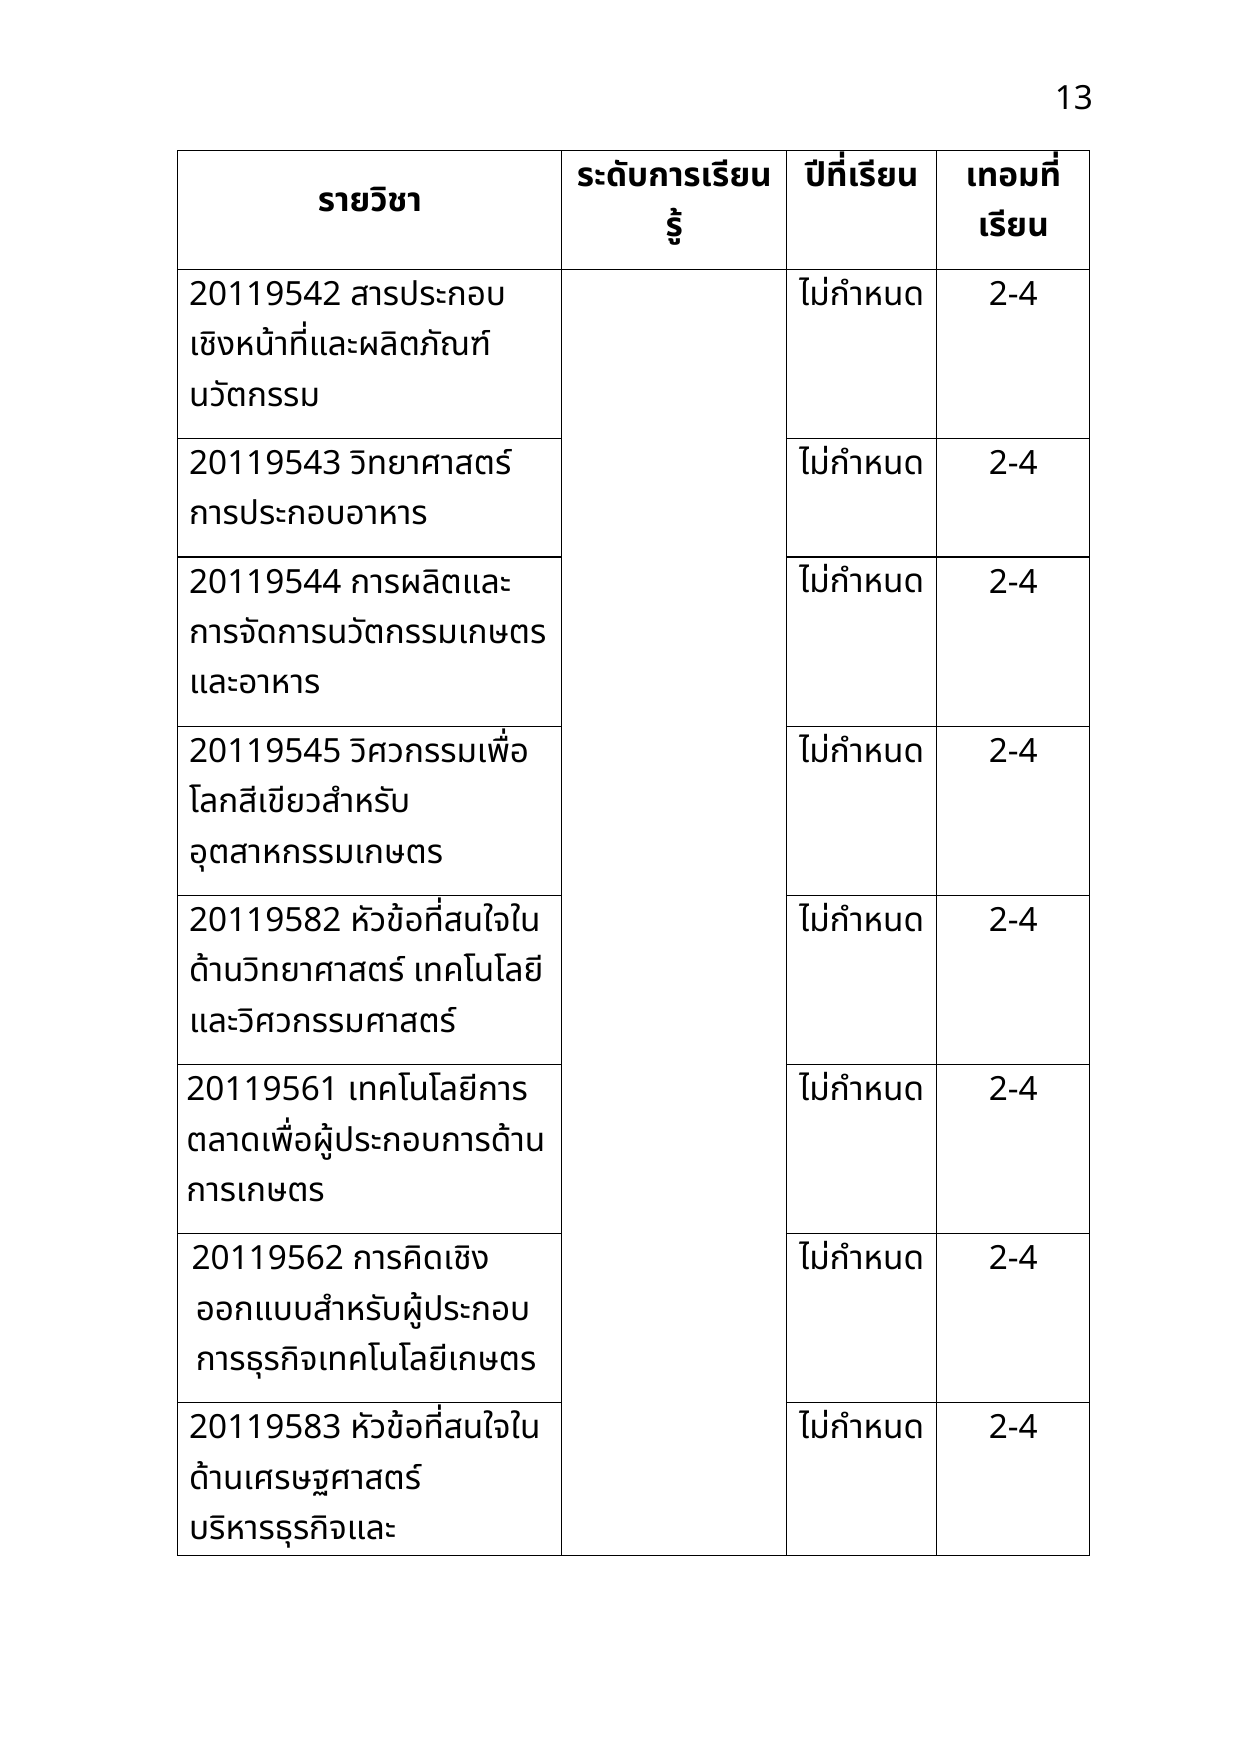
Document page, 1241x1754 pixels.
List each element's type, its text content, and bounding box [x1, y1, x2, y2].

table_cell 20119542 สารประกอบเชิงหน้าที่และผลิตภัณฑ์นวัตกรรม [178, 270, 561, 438]
table_header ระดับการเรียนรู้ [562, 151, 786, 268]
table_header ปีที่เรียน [787, 151, 936, 268]
table_cell 2-4 [937, 439, 1089, 556]
table_cell 20119562 การคิดเชิงออกแบบสำหรับผู้ประกอบการธุรกิจเทคโนโลยีเกษตร [178, 1234, 561, 1402]
table_cell ไม่กำหนด [787, 727, 936, 895]
table_cell ไม่กำหนด [787, 1403, 936, 1555]
table_cell 2-4 [937, 270, 1089, 438]
table_header เทอมที่เรียน [937, 151, 1089, 268]
table_cell 2-4 [937, 1234, 1089, 1402]
table_cell ไม่กำหนด [787, 439, 936, 556]
table_cell 20119545 วิศวกรรมเพื่อโลกสีเขียวสำหรับอุตสาหกรรมเกษตร [178, 727, 561, 895]
table_cell ไม่กำหนด [787, 270, 936, 438]
table_cell 2-4 [937, 896, 1089, 1064]
table_cell 20119543 วิทยาศาสตร์การประกอบอาหาร [178, 439, 561, 556]
table_cell ไม่กำหนด [787, 558, 936, 726]
table_cell ไม่กำหนด [787, 1065, 936, 1233]
table_cell 2-4 [937, 1065, 1089, 1233]
table_cell ไม่กำหนด [787, 1234, 936, 1402]
table_cell 2-4 [937, 727, 1089, 895]
table_cell ไม่กำหนด [787, 896, 936, 1064]
table_cell 20119582 หัวข้อที่สนใจในด้านวิทยาศาสตร์ เทคโนโลยีและวิศวกรรมศาสตร์ [178, 896, 561, 1064]
table_cell 2-4 [937, 558, 1089, 726]
table_cell 20119561 เทคโนโลยีการตลาดเพื่อผู้ประกอบการด้านการเกษตร [178, 1065, 561, 1233]
table_cell 20119544 การผลิตและการจัดการนวัตกรรมเกษตรและอาหาร [178, 558, 561, 726]
table_header รายวิชา [178, 151, 561, 268]
table_cell 2-4 [937, 1403, 1089, 1555]
